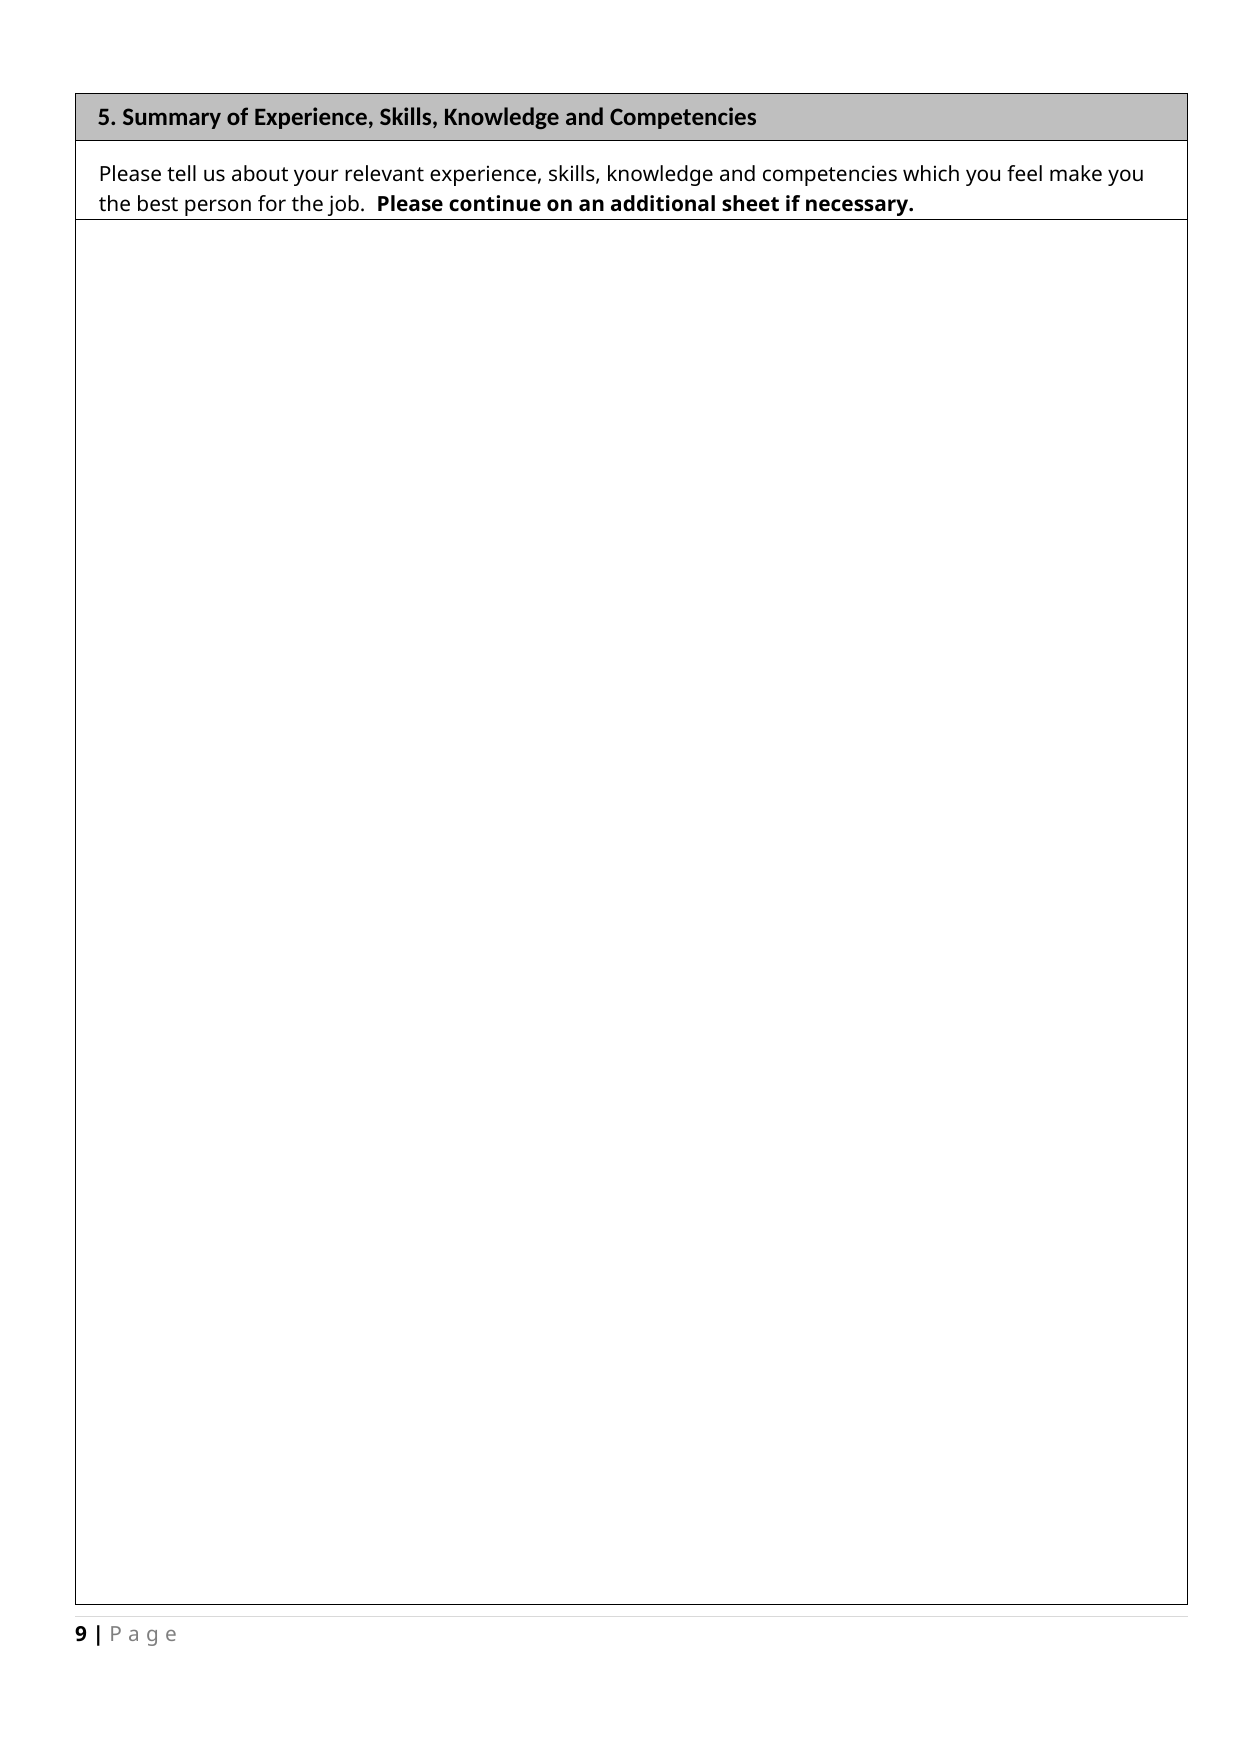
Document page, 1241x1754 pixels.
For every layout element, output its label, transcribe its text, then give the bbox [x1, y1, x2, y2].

table_cell [76, 220, 1187, 1604]
table_cell Please tell us about your relevant experience, skills, knowledge and competencies which you feel make you the best person for the job. Please continue on an additional sheet if necessary. [76, 141, 1187, 218]
table_header 5. Summary of Experience, Skills, Knowledge and Competencies [76, 94, 1187, 140]
